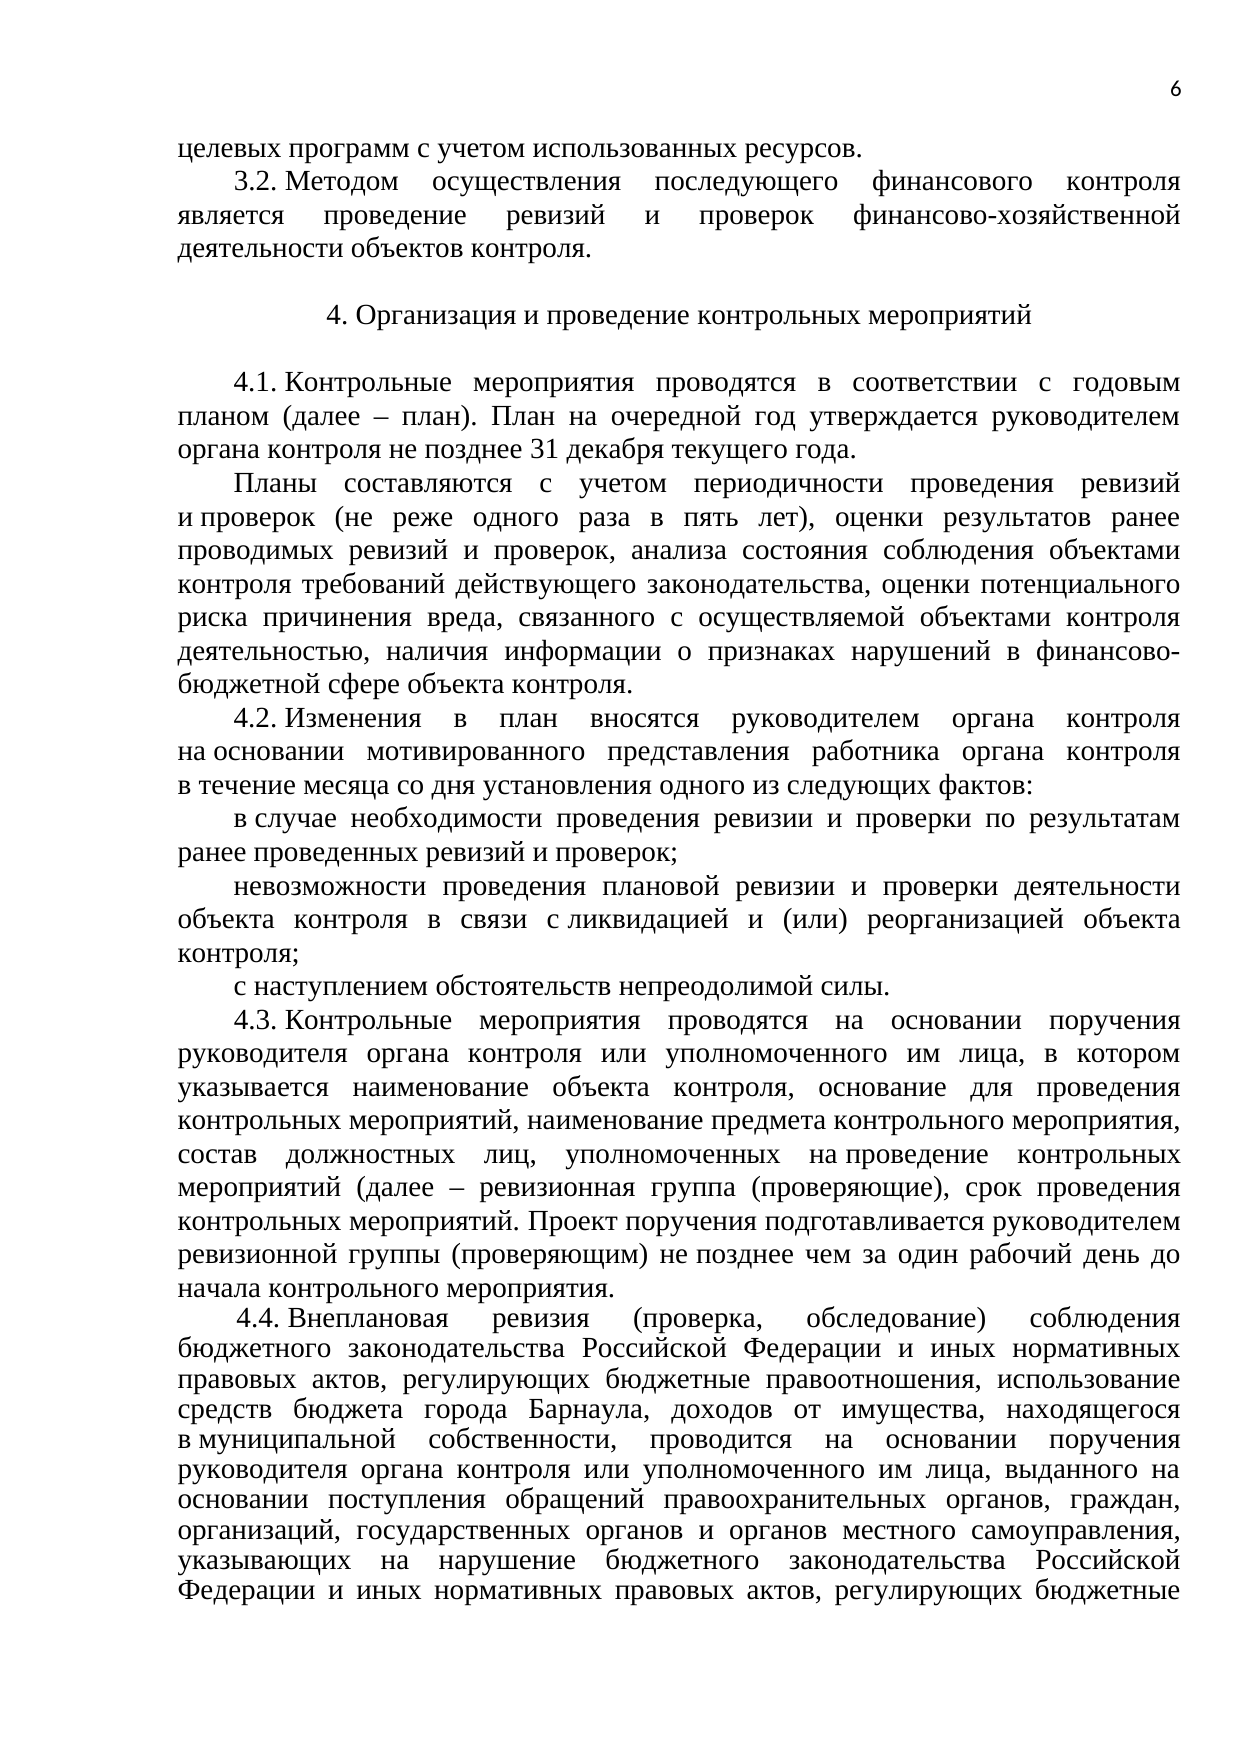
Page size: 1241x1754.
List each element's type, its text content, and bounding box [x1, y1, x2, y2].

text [177, 1304, 1181, 1606]
text Планы составляются с учетом периодичности проведения ревизий и проверок (не реже одного раза в пять лет), оценки результатов ранее проводимых ревизий и проверок, анализа состояния соблюдения объектами контроля требований действующего законодательства, оценки потенциального риска причинения вреда, связанного с осуществляемой объектами контроля деятельностью, наличия информации о признаках нарушений в финансово-бюджетной сфере объекта контроля. [177, 465, 1181, 700]
text 4.3. Контрольные мероприятия проводятся на основании поручения руководителя органа контроля или уполномоченного им лица, в котором указывается наименование объекта контроля, основание для проведения контрольных мероприятий, наименование предмета контрольного мероприятия, состав должностных лиц, уполномоченных на проведение контрольных мероприятий (далее – ревизионная группа (проверяющие), срок проведения контрольных мероприятий. Проект поручения подготавливается руководителем ревизионной группы (проверяющим) не позднее чем за один рабочий день до начала контрольного мероприятия. [177, 1002, 1181, 1304]
text в случае необходимости проведения ревизии и проверки по результатам ранее проведенных ревизий и проверок; [177, 801, 1181, 868]
text 4.1. Контрольные мероприятия проводятся в соответствии с годовым планом (далее – план). План на очередной год утверждается руководителем органа контроля не позднее 31 декабря текущего года. [177, 364, 1181, 465]
text невозможности проведения плановой ревизии и проверки деятельности объекта контроля в связи с ликвидацией и (или) реорганизацией объекта контроля; [177, 868, 1181, 968]
text 4. Организация и проведение контрольных мероприятий [177, 297, 1181, 331]
text с наступлением обстоятельств непреодолимой силы. [177, 968, 1181, 1002]
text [177, 130, 1181, 163]
text 4.2. Изменения в план вносятся руководителем органа контроля на основании мотивированного представления работника органа контроля в течение месяца со дня установления одного из следующих фактов: [177, 700, 1181, 801]
text 3.2. Методом осуществления последующего финансового контроля является проведение ревизий и проверок финансово-хозяйственной деятельности объектов контроля. [177, 163, 1181, 264]
